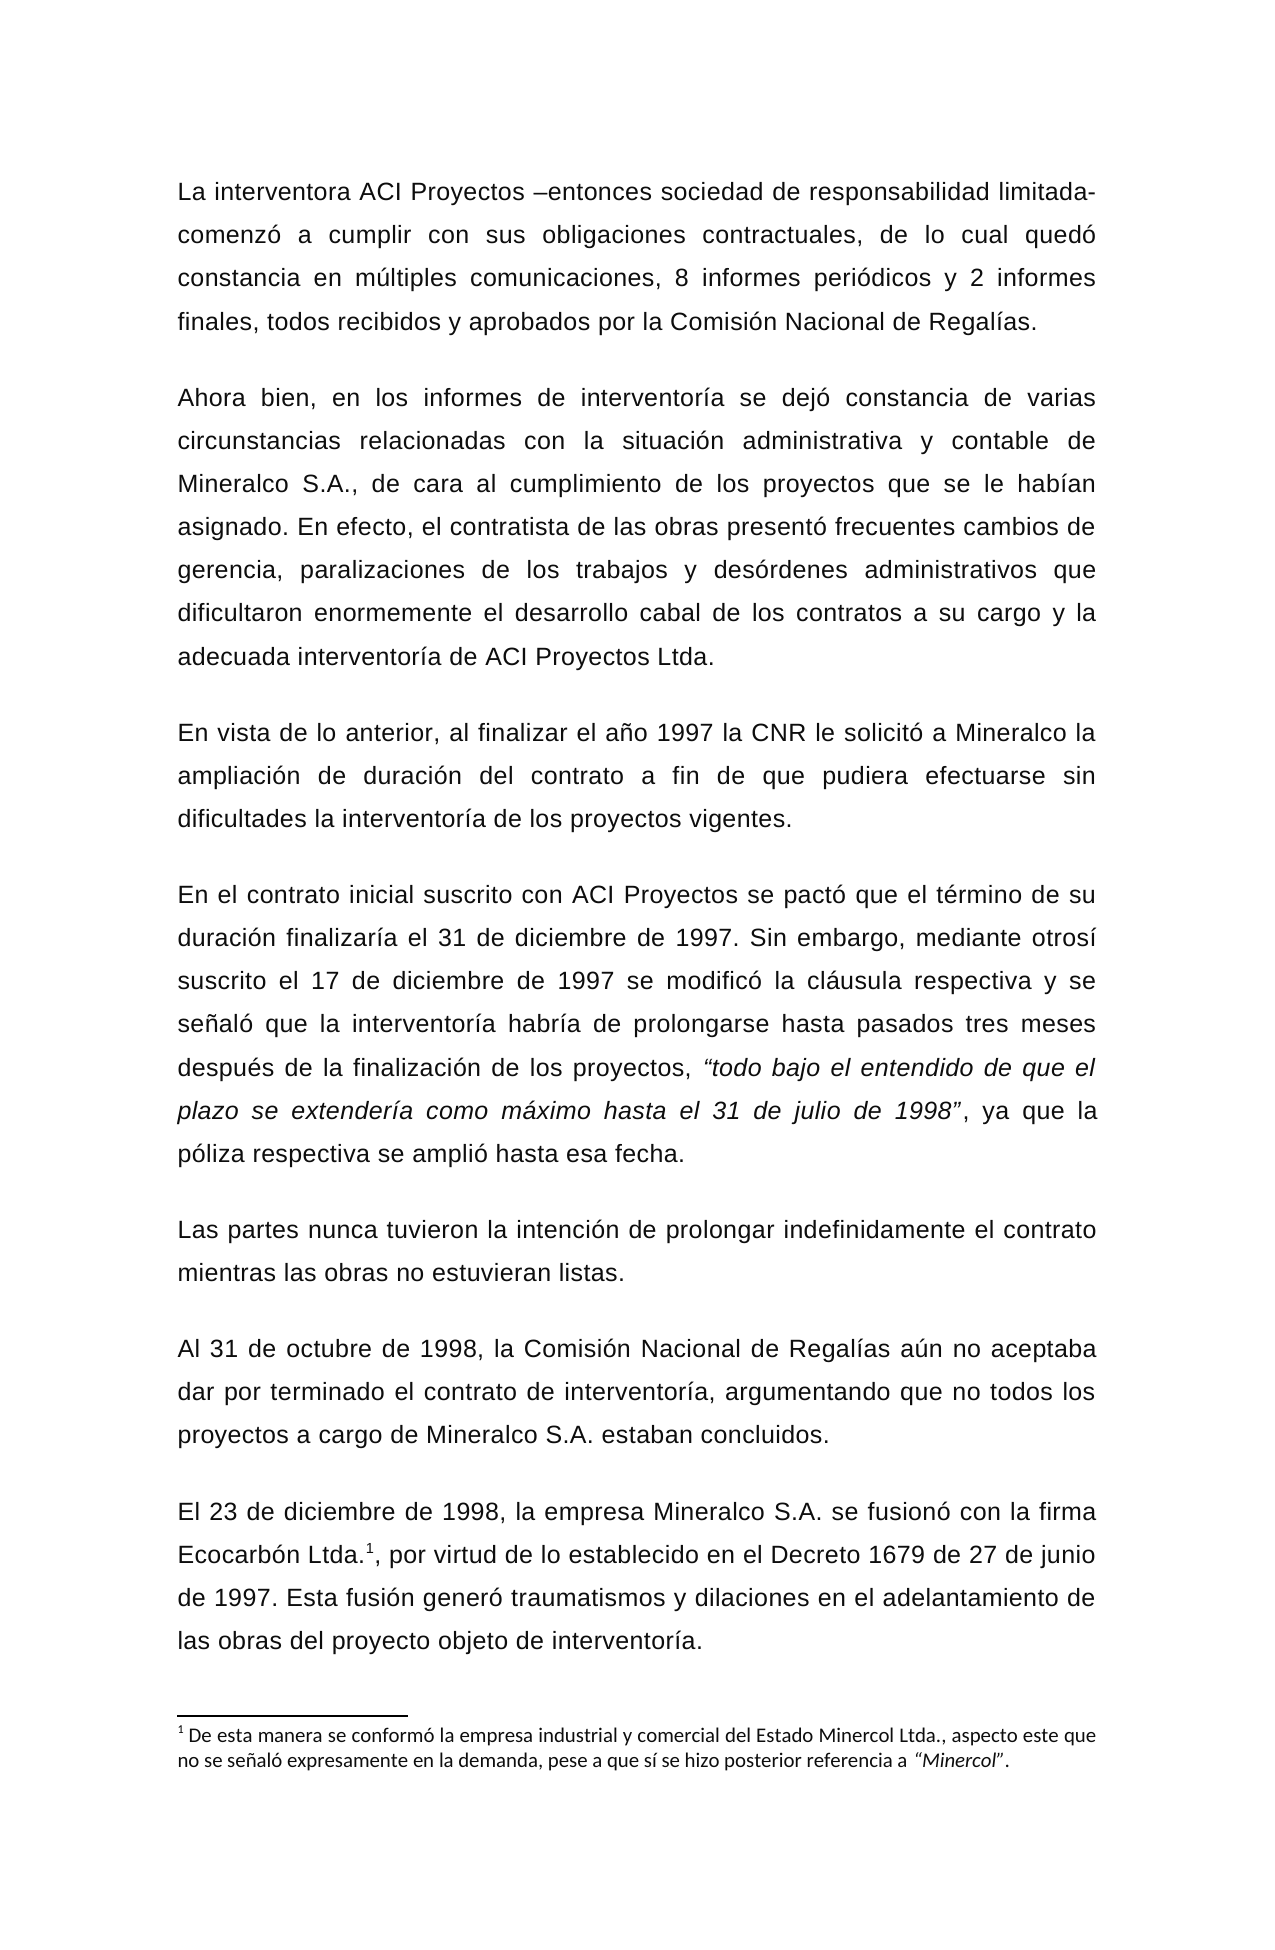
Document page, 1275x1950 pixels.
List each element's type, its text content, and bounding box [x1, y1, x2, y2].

text Las partes nunca tuvieron la intención de prolongar indefinidamente el contrato mientras las obras no estuvieran listas. [177, 1215, 1098, 1287]
text El 23 de diciembre de 1998, la empresa Mineralco S.A. se fusionó con la firma Ecocarbón Ltda., por virtud de lo establecido en el Decreto 1679 de 27 de junio de 1997. Esta fusión generó traumatismos y dilaciones en el adelantamiento de las obras del proyecto objeto de interventoría. [177, 1497, 1098, 1655]
text Ahora bien, en los informes de interventoría se dejó constancia de varias circunstancias relacionadas con la situación administrativa y contable de Mineralco S.A., de cara al cumplimiento de los proyectos que se le habían asignado. En efecto, el contratista de las obras presentó frecuentes cambios de gerencia, paralizaciones de los trabajos y desórdenes administrativos que dificultaron enormemente el desarrollo cabal de los contratos a su cargo y la adecuada interventoría de ACI Proyectos Ltda. [177, 383, 1098, 670]
text En vista de lo anterior, al finalizar el año 1997 la CNR le solicitó a Mineralco la ampliación de duración del contrato a fin de que pudiera efectuarse sin dificultades la interventoría de los proyectos vigentes. [177, 718, 1098, 833]
text La interventora ACI Proyectos –entonces sociedad de responsabilidad limitada- comenzó a cumplir con sus obligaciones contractuales, de lo cual quedó constancia en múltiples comunicaciones, 8 informes periódicos y 2 informes finales, todos recibidos y aprobados por la Comisión Nacional de Regalías. [177, 177, 1098, 335]
text Al 31 de octubre de 1998, la Comisión Nacional de Regalías aún no aceptaba dar por terminado el contrato de interventoría, argumentando que no todos los proyectos a cargo de Mineralco S.A. estaban concluidos. [177, 1334, 1098, 1449]
text En el contrato inicial suscrito con ACI Proyectos se pactó que el término de su duración finalizaría el 31 de diciembre de 1997. Sin embargo, mediante otrosí suscrito el 17 de diciembre de 1997 se modificó la cláusula respectiva y se señaló que la interventoría habría de prolongarse hasta pasados tres meses después de la finalización de los proyectos, “todo bajo el entendido de que el plazo se extendería como máximo hasta el 31 de julio de 1998”, ya que la póliza respectiva se amplió hasta esa fecha. [177, 880, 1098, 1167]
